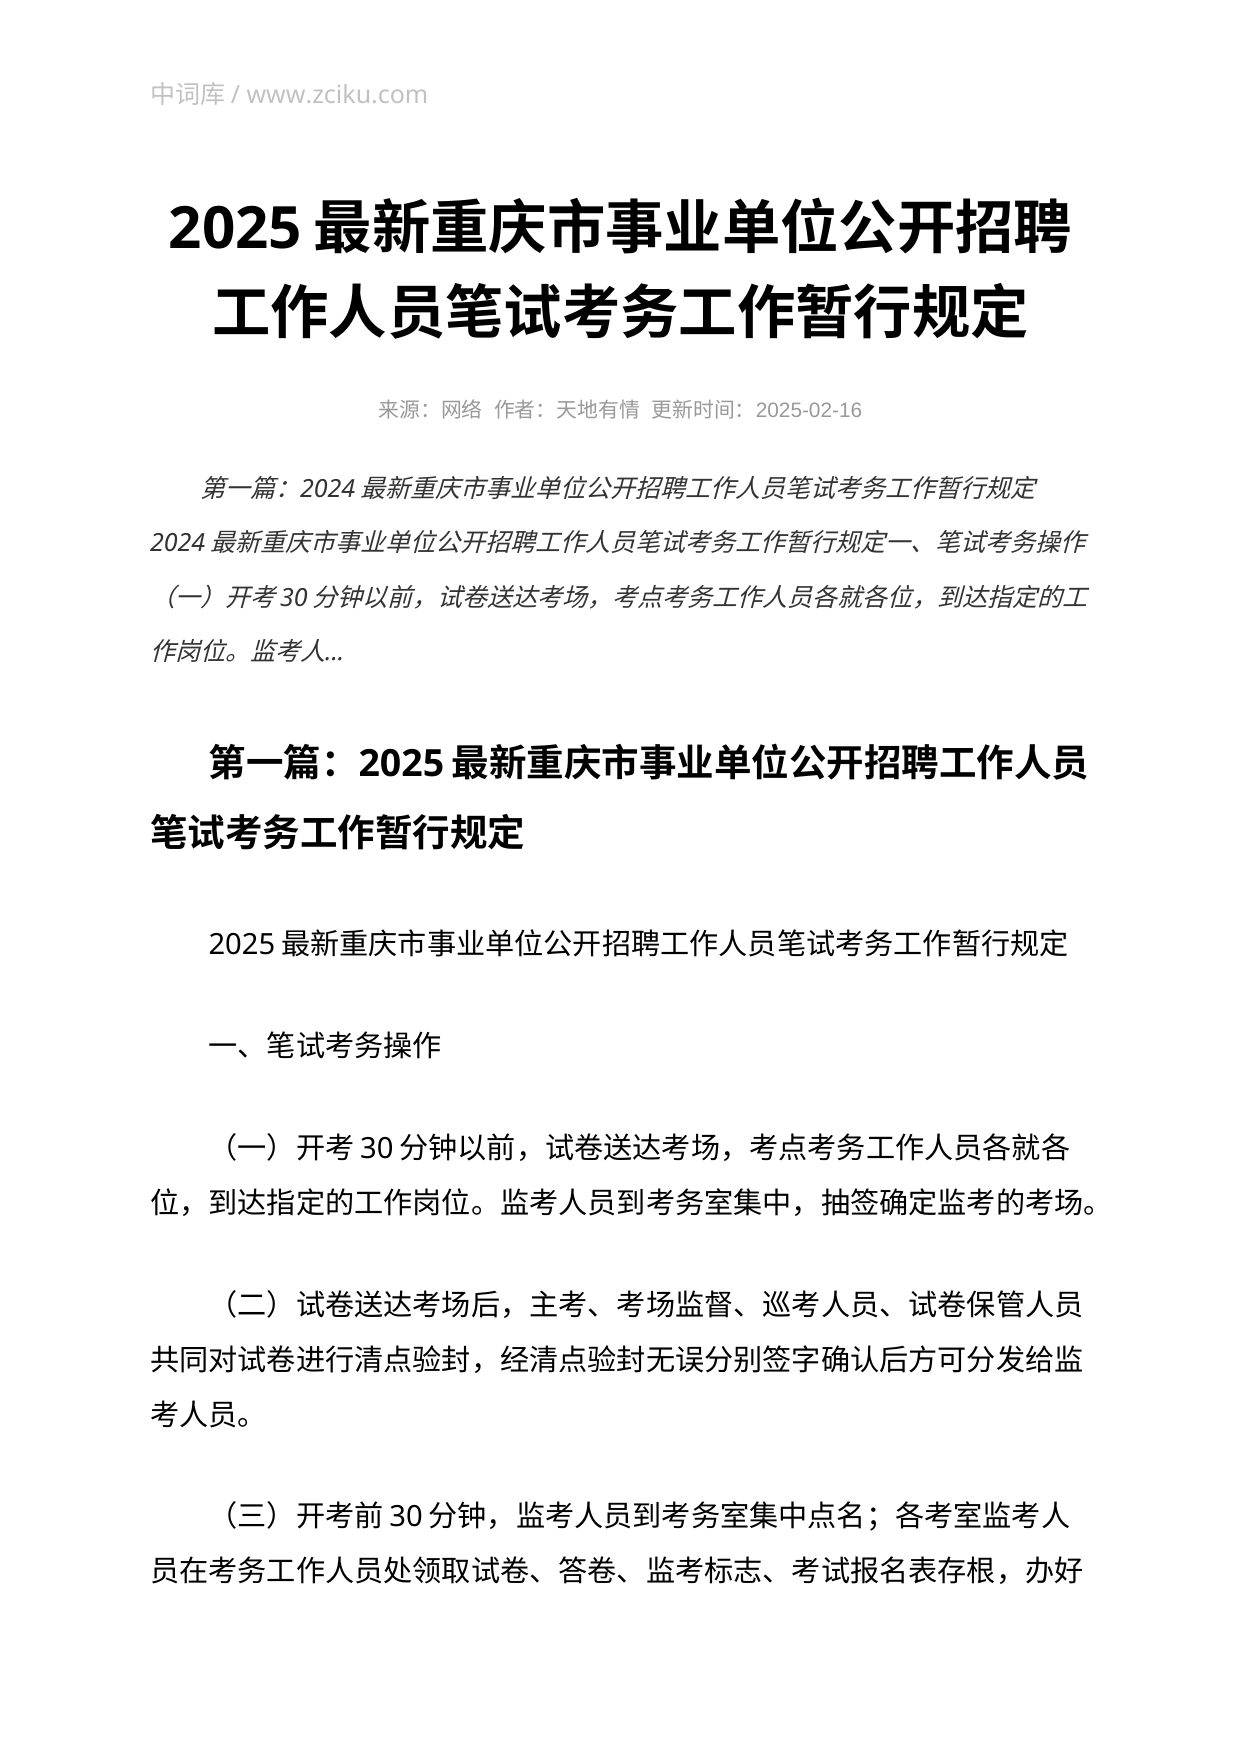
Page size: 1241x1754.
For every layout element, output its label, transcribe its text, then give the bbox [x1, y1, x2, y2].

text 一、笔试考务操作 [150, 1023, 1090, 1065]
text 2025最新重庆市事业单位公开招聘工作人员笔试考务工作暂行规定 [150, 921, 1090, 963]
text 来源：网络 作者：天地有情 更新时间：2025-02-16 [150, 397, 1090, 421]
text 第一篇：2024最新重庆市事业单位公开招聘工作人员笔试考务工作暂行规定2024最新重庆市事业单位公开招聘工作人员笔试考务工作暂行规定一、笔试考务操作（一）开考30分钟以前，试卷送达考场，考点考务工作人员各就各位，到达指定的工作岗位。监考人... [150, 468, 1090, 668]
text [150, 1493, 1090, 1590]
text 第一篇：2025最新重庆市事业单位公开招聘工作人员笔试考务工作暂行规定 [150, 733, 1090, 858]
text （二）试卷送达考场后，主考、考场监督、巡考人员、试卷保管人员共同对试卷进行清点验封，经清点验封无误分别签字确认后方可分发给监考人员。 [150, 1281, 1090, 1433]
subtitle 2025最新重庆市事业单位公开招聘工作人员笔试考务工作暂行规定 [150, 181, 1090, 351]
text （一）开考30分钟以前，试卷送达考场，考点考务工作人员各就各位，到达指定的工作岗位。监考人员到考务室集中，抽签确定监考的考场。 [150, 1124, 1090, 1222]
